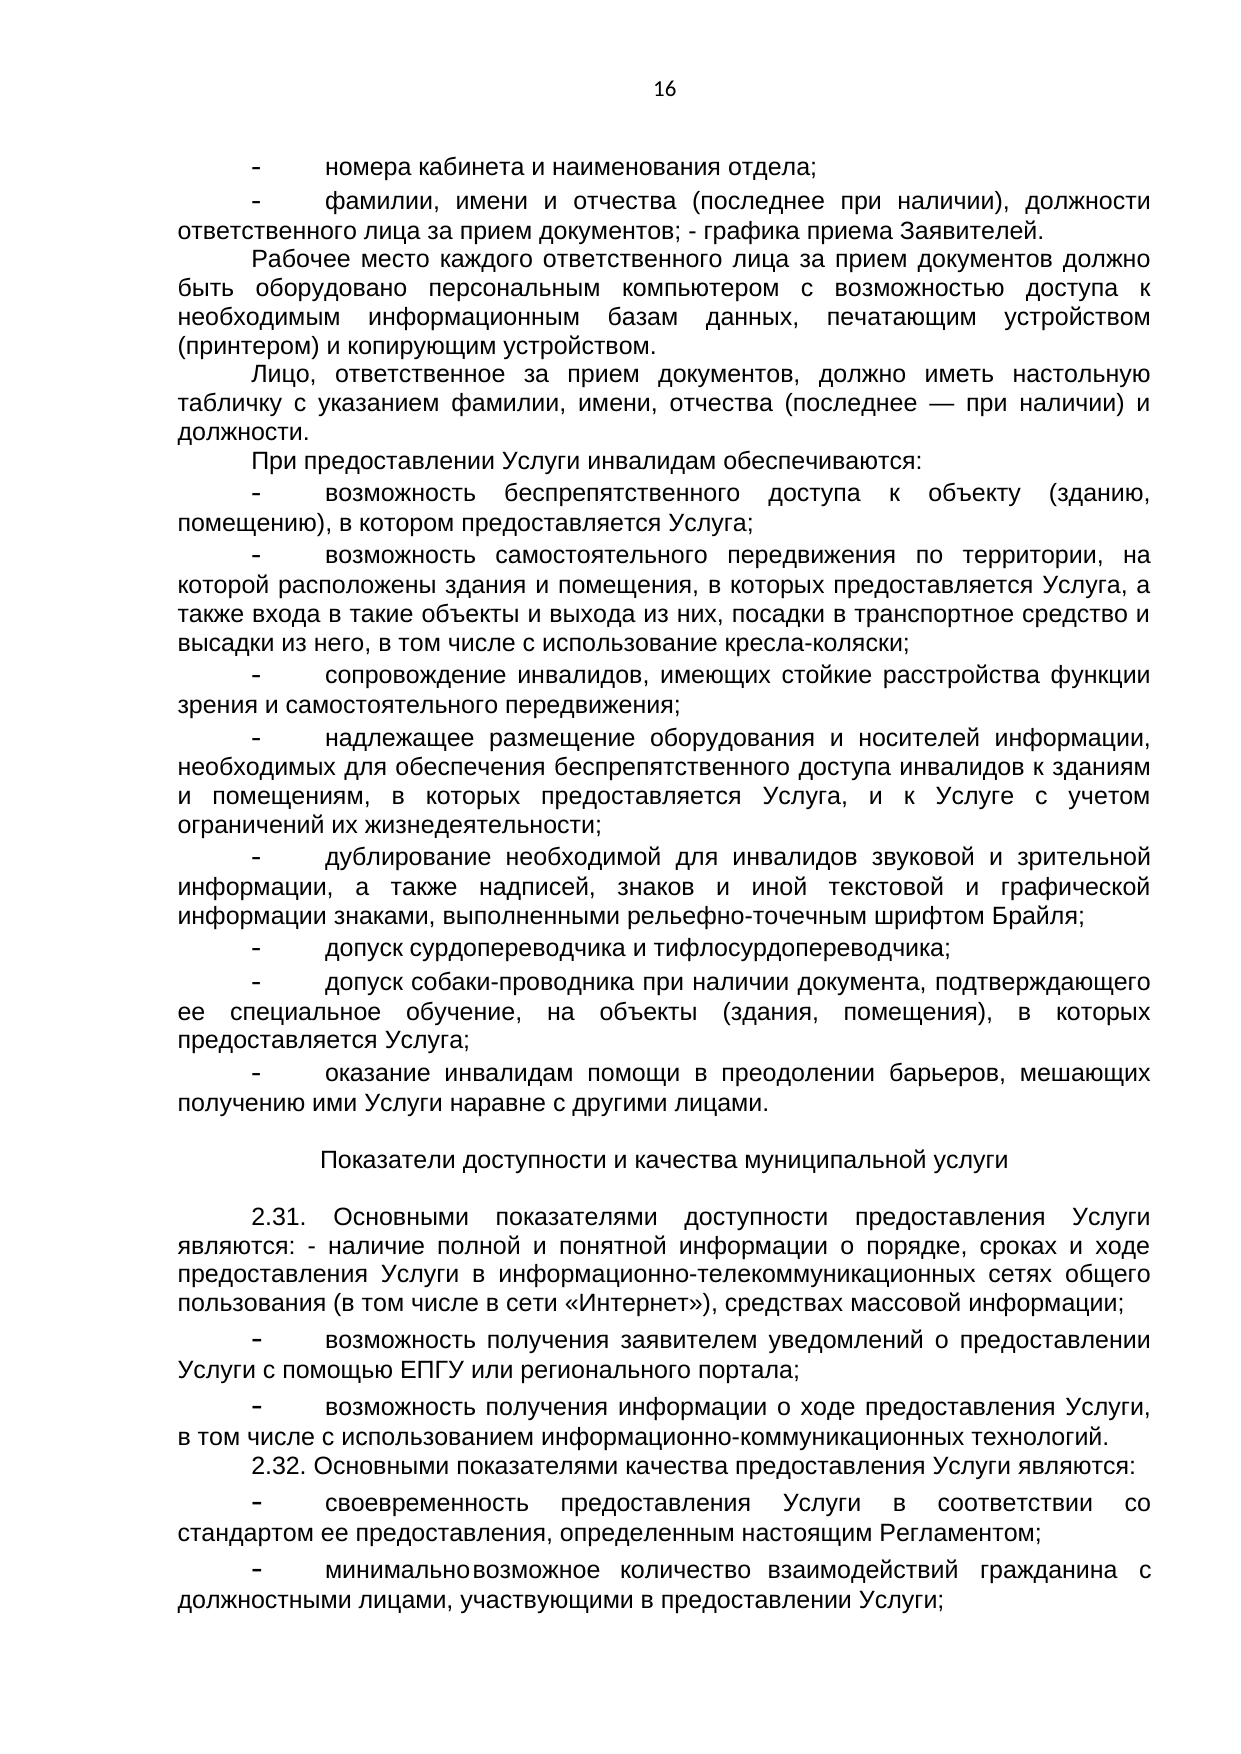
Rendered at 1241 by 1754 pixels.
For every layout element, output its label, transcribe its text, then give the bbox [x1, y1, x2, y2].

list допуск сурдопереводчика и тифлосурдопереводчика; [177, 929, 1152, 963]
text Рабочее место каждого ответственного лица за прием документов должно быть оборудовано персональным компьютером с возможностью доступа к необходимым информационным базам данных, печатающим устройством (принтером) и копирующим устройством. [177, 244, 1152, 359]
list минимально возможное количество взаимодействий гражданина с должностными лицами, участвующими в предоставлении Услуги; [177, 1547, 1152, 1614]
list дублирование необходимой для инвалидов звуковой и зрительной информации, а также надписей, знаков и иной текстовой и графической информации знаками, выполненными рельефно-точечным шрифтом Брайля; [177, 838, 1152, 929]
subtitle Показатели доступности и качества муниципальной услуги [177, 1145, 1152, 1174]
list номера кабинета и наименования отдела; [177, 148, 1152, 182]
list оказание инвалидам помощи в преодолении барьеров, мешающих получению ими Услуги наравне с другими лицами. [177, 1054, 1152, 1116]
text Лицо, ответственное за прием документов, должно иметь настольную табличку с указанием фамилии, имени, отчества (последнее — при наличии) и должности. [177, 359, 1152, 446]
list возможность получения заявителем уведомлений о предоставлении Услуги с помощью ЕПГУ или регионального портала; [177, 1317, 1152, 1384]
list возможность беспрепятственного доступа к объекту (зданию, помещению), в котором предоставляется Услуга; [177, 474, 1152, 537]
text При предоставлении Услуги инвалидам обеспечиваются: [177, 446, 1152, 474]
list возможность самостоятельного передвижения по территории, на которой расположены здания и помещения, в которых предоставляется Услуга, а также входа в такие объекты и выхода из них, посадки в транспортное средство и высадки из него, в том числе с использование кресла-коляски; [177, 537, 1152, 656]
list своевременность предоставления Услуги в соответствии со стандартом ее предоставления, определенным настоящим Регламентом; [177, 1480, 1152, 1547]
list фамилии, имени и отчества (последнее при наличии), должности ответственного лица за прием документов; - графика приема Заявителей. [177, 182, 1152, 244]
text 2.32. Основными показателями качества предоставления Услуги являются: [177, 1451, 1152, 1480]
list допуск собаки-проводника при наличии документа, подтверждающего ее специальное обучение, на объекты (здания, помещения), в которых предоставляется Услуга; [177, 963, 1152, 1054]
list возможность получения информации о ходе предоставления Услуги, в том числе с использованием информационно-коммуникационных технологий. [177, 1384, 1152, 1451]
list надлежащее размещение оборудования и носителей информации, необходимых для обеспечения беспрепятственного доступа инвалидов к зданиям и помещениям, в которых предоставляется Услуга, и к Услуге с учетом ограничений их жизнедеятельности; [177, 719, 1152, 838]
text 2.31. Основными показателями доступности предоставления Услуги являются: - наличие полной и понятной информации о порядке, сроках и ходе предоставления Услуги в информационно-телекоммуникационных сетях общего пользования (в том числе в сети «Интернет»), средствах массовой информации; [177, 1202, 1152, 1317]
list сопровождение инвалидов, имеющих стойкие расстройства функции зрения и самостоятельного передвижения; [177, 656, 1152, 719]
